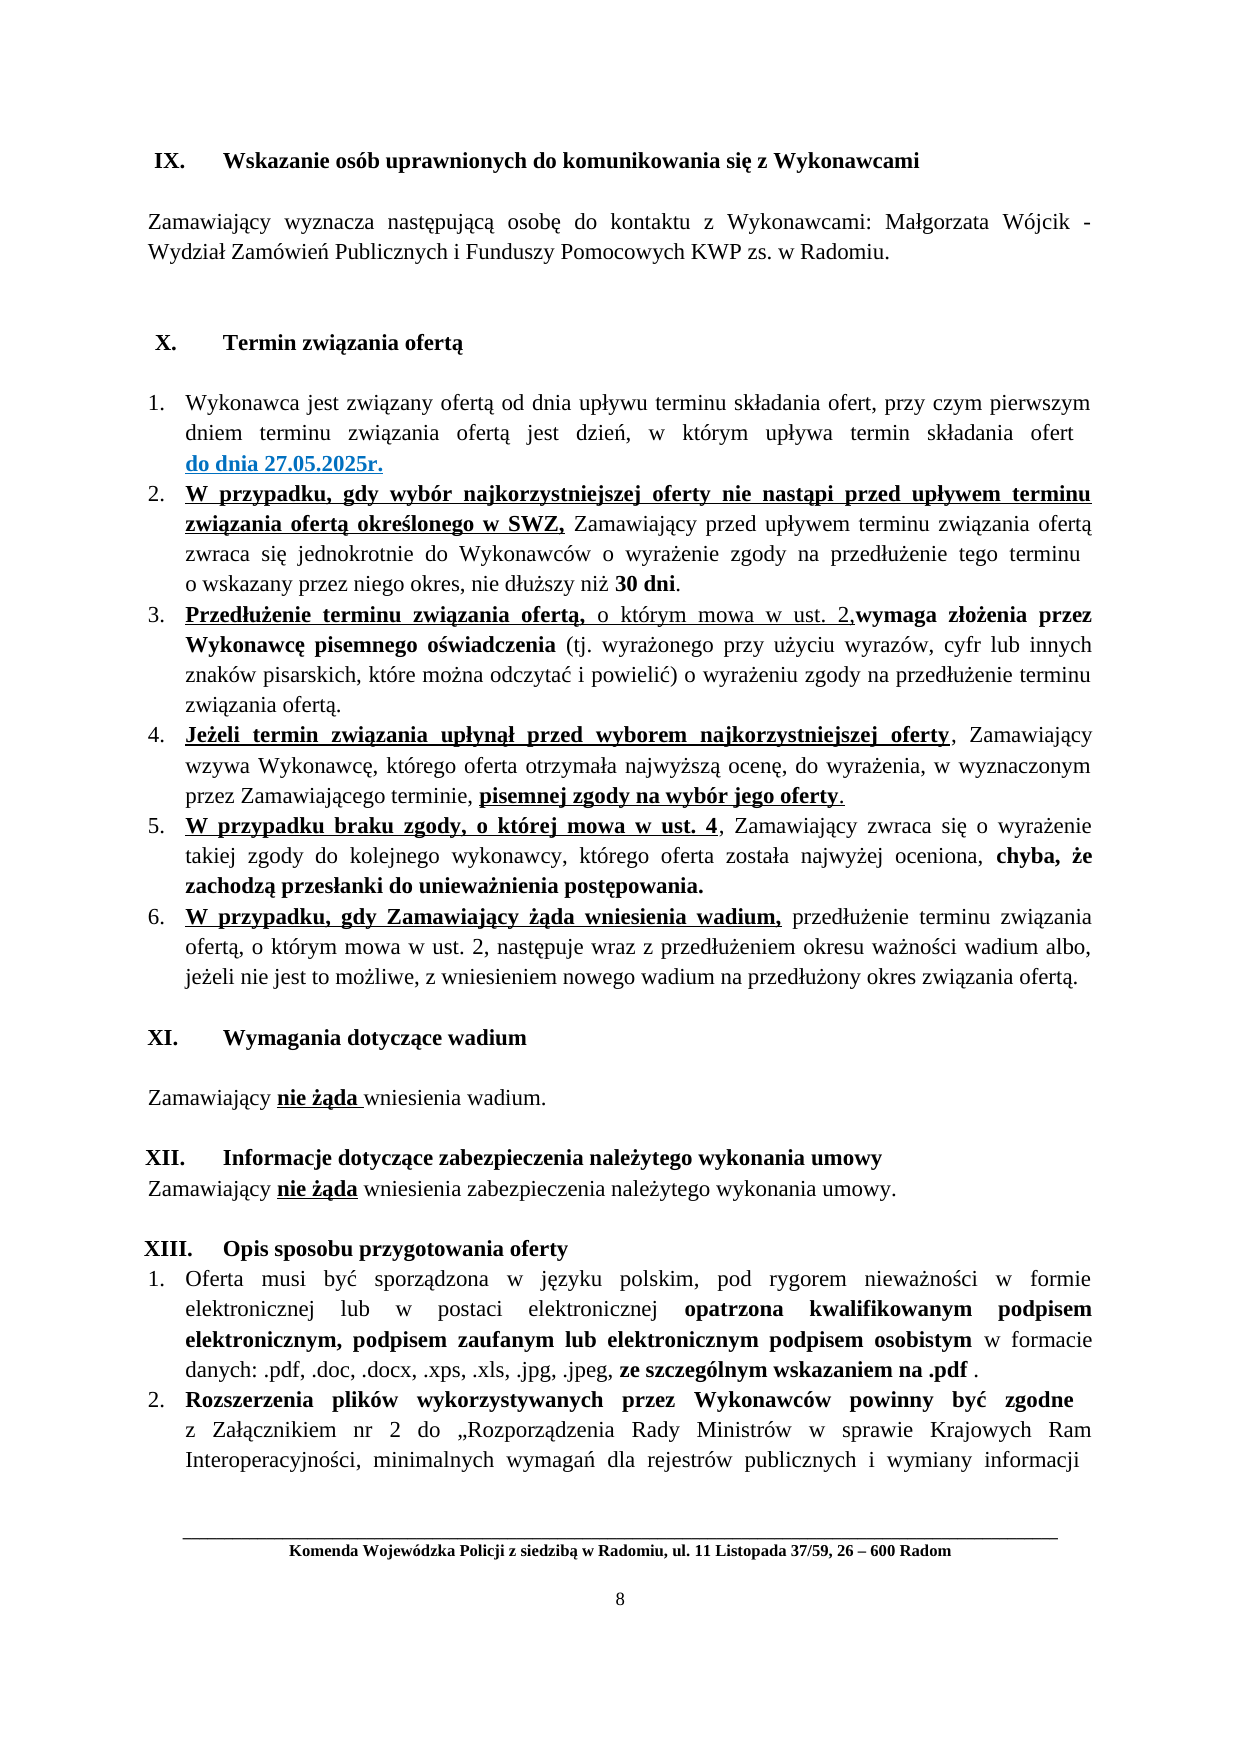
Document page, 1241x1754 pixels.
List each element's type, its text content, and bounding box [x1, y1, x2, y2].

text Zamawiający nie żąda wniesienia wadium. [148, 1084, 1093, 1110]
list Opis sposobu przygotowania oferty [193, 1235, 1093, 1261]
list Informacje dotyczące zabezpieczenia należytego wykonania umowy [185, 1144, 1093, 1171]
list W przypadku, gdy Zamawiający żąda wniesienia wadium, przedłużenie terminu związania ofertą, o którym mowa w ust. 2, następuje wraz z przedłużeniem okresu ważności wadium albo, jeżeli nie jest to możliwe, z wniesieniem nowego wadium na przedłużony okres związania ofertą. [148, 903, 1093, 989]
list Wykonawca jest związany ofertą od dnia upływu terminu składania ofert, przy czym pierwszym dniem terminu związania ofertą jest dzień, w którym upływa termin składania ofert do dnia 27.05.2025r. [148, 389, 1093, 476]
list Oferta musi być sporządzona w języku polskim, pod rygorem nieważności w formie elektronicznej lub w postaci elektronicznej opatrzona kwalifikowanym podpisem elektronicznym, podpisem zaufanym lub elektronicznym podpisem osobistym w formacie danych: .pdf, .doc, .docx, .xps, .xls, .jpg, .jpeg, ze szczególnym wskazaniem na .pdf . [148, 1265, 1093, 1382]
text Zamawiający nie żąda wniesienia zabezpieczenia należytego wykonania umowy. [148, 1175, 1093, 1201]
list Termin związania ofertą [177, 329, 1093, 355]
list Wymagania dotyczące wadium [178, 1024, 1093, 1050]
list Przedłużenie terminu związania ofertą, o którym mowa w ust. 2,wymaga złożenia przez Wykonawcę pisemnego oświadczenia (tj. wyrażonego przy użyciu wyrazów, cyfr lub innych znaków pisarskich, które można odczytać i powielić) o wyrażeniu zgody na przedłużenie terminu związania ofertą. [148, 601, 1093, 718]
list W przypadku, gdy wybór najkorzystniejszej oferty nie nastąpi przed upływem terminu związania ofertą określonego w SWZ, Zamawiający przed upływem terminu związania ofertą zwraca się jednokrotnie do Wykonawców o wyrażenie zgody na przedłużenie tego terminu o wskazany przez niego okres, nie dłuższy niż 30 dni. [148, 480, 1093, 597]
list W przypadku braku zgody, o której mowa w ust. 4, Zamawiający zwraca się o wyrażenie takiej zgody do kolejnego wykonawcy, którego oferta została najwyżej oceniona, chyba, że zachodzą przesłanki do unieważnienia postępowania. [148, 812, 1093, 899]
text Zamawiający wyznacza następującą osobę do kontaktu z Wykonawcami: Małgorzata Wójcik -Wydział Zamówień Publicznych i Funduszy Pomocowych KWP zs. w Radomiu. [148, 208, 1093, 264]
list Wskazanie osób uprawnionych do komunikowania się z Wykonawcami [185, 148, 1093, 174]
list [148, 1386, 1093, 1473]
list Jeżeli termin związania upłynął przed wyborem najkorzystniejszej oferty, Zamawiający wzywa Wykonawcę, którego oferta otrzymała najwyższą ocenę, do wyrażenia, w wyznaczonym przez Zamawiającego terminie, pisemnej zgody na wybór jego oferty. [148, 722, 1093, 808]
